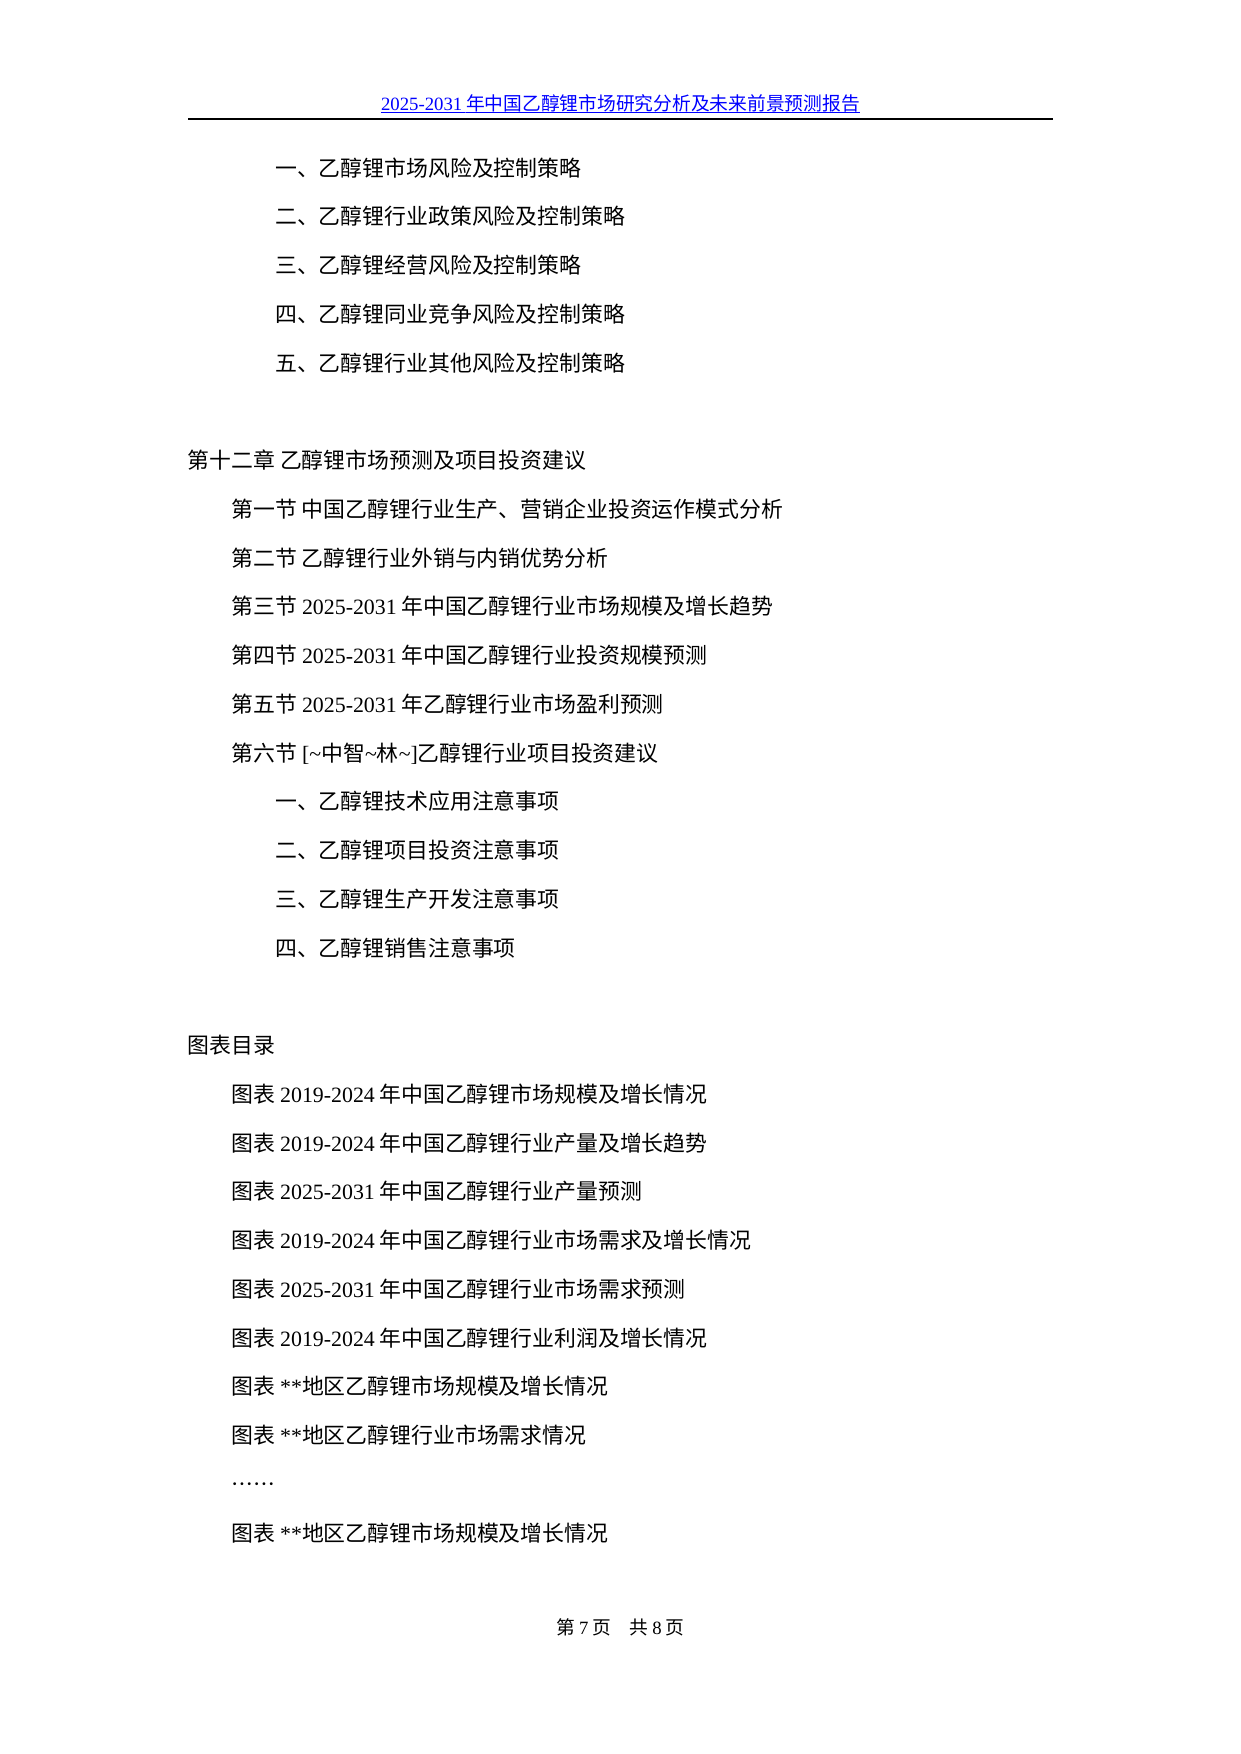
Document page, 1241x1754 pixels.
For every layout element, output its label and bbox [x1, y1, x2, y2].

text [187, 150, 1053, 1548]
